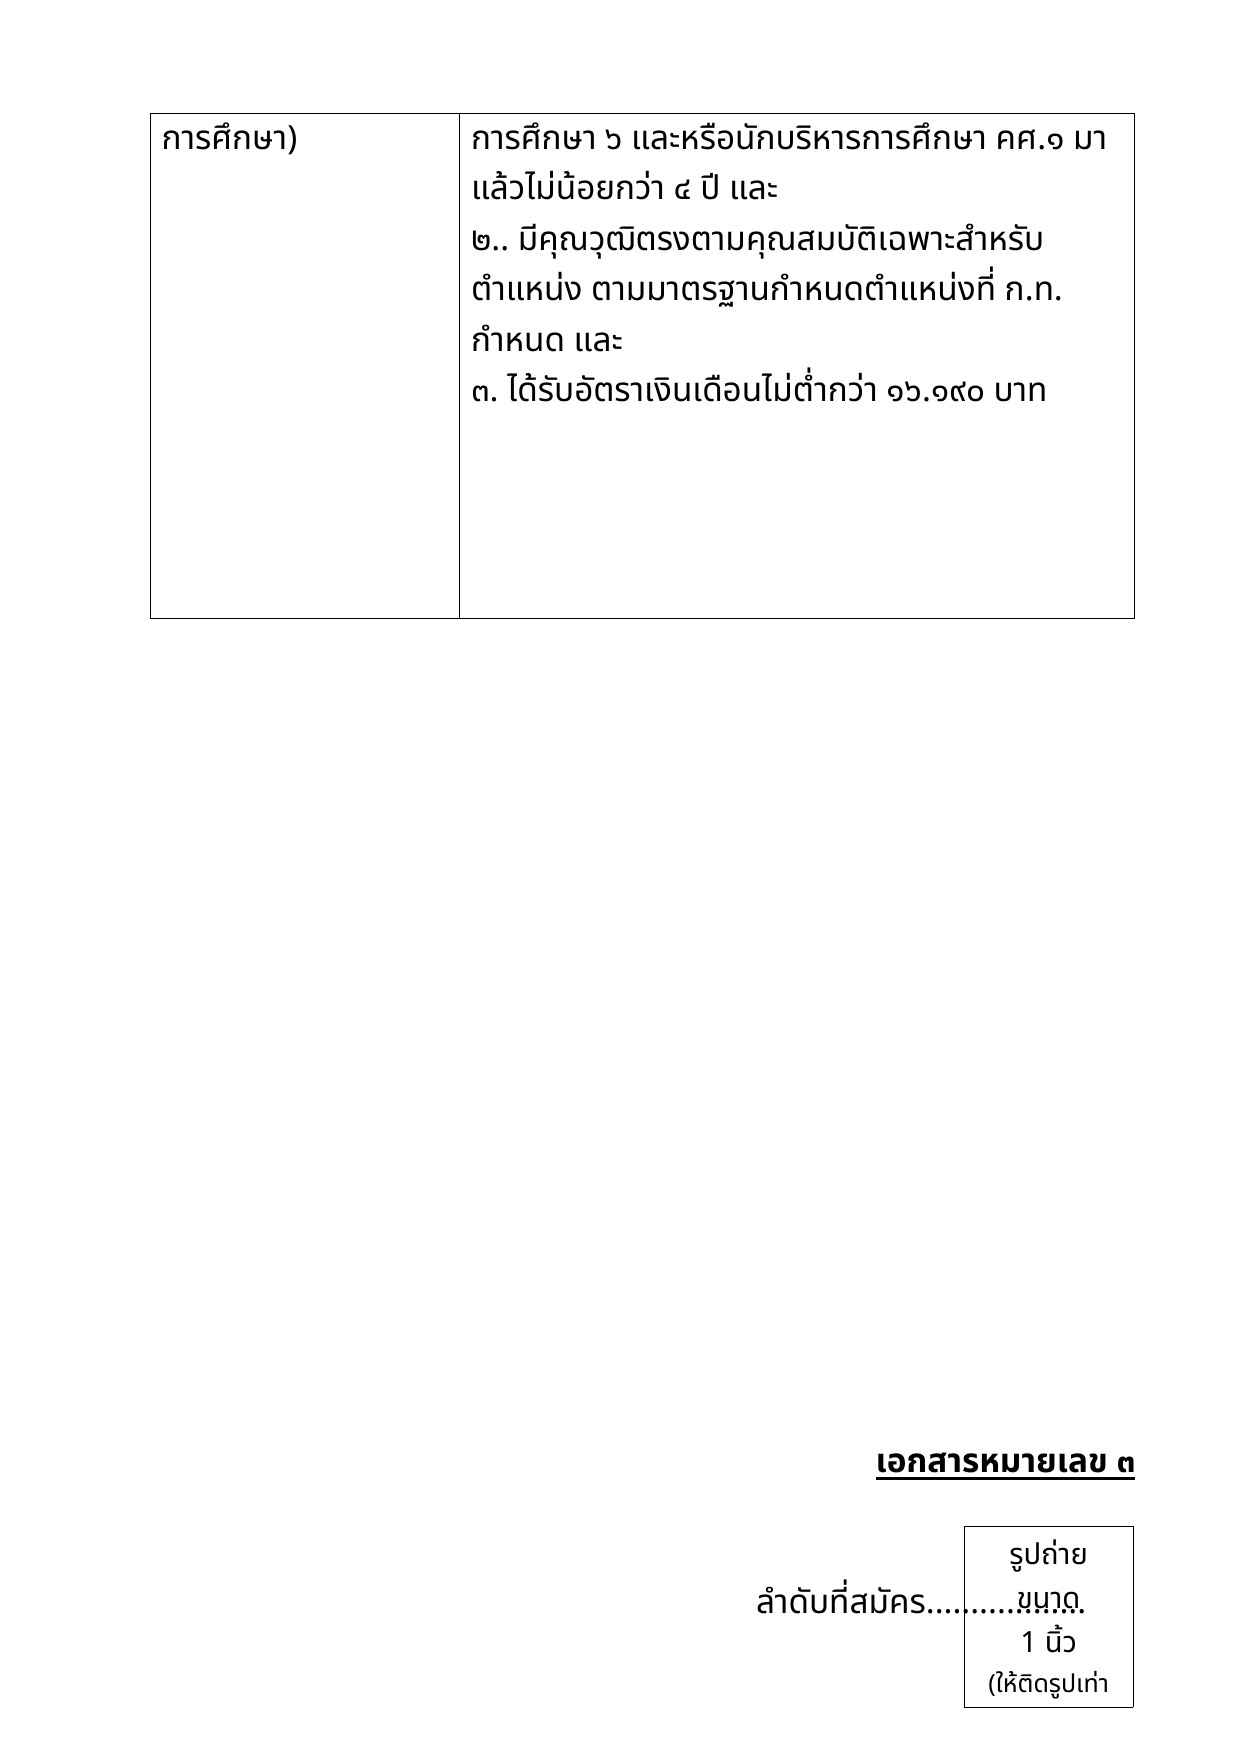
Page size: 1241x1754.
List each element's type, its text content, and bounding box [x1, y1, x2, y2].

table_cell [460, 114, 1134, 618]
text ลำดับที่สมัคร.................. [712, 1578, 1135, 1629]
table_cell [151, 114, 459, 618]
text เอกสารหมายเลข ๓ [150, 1437, 1135, 1487]
